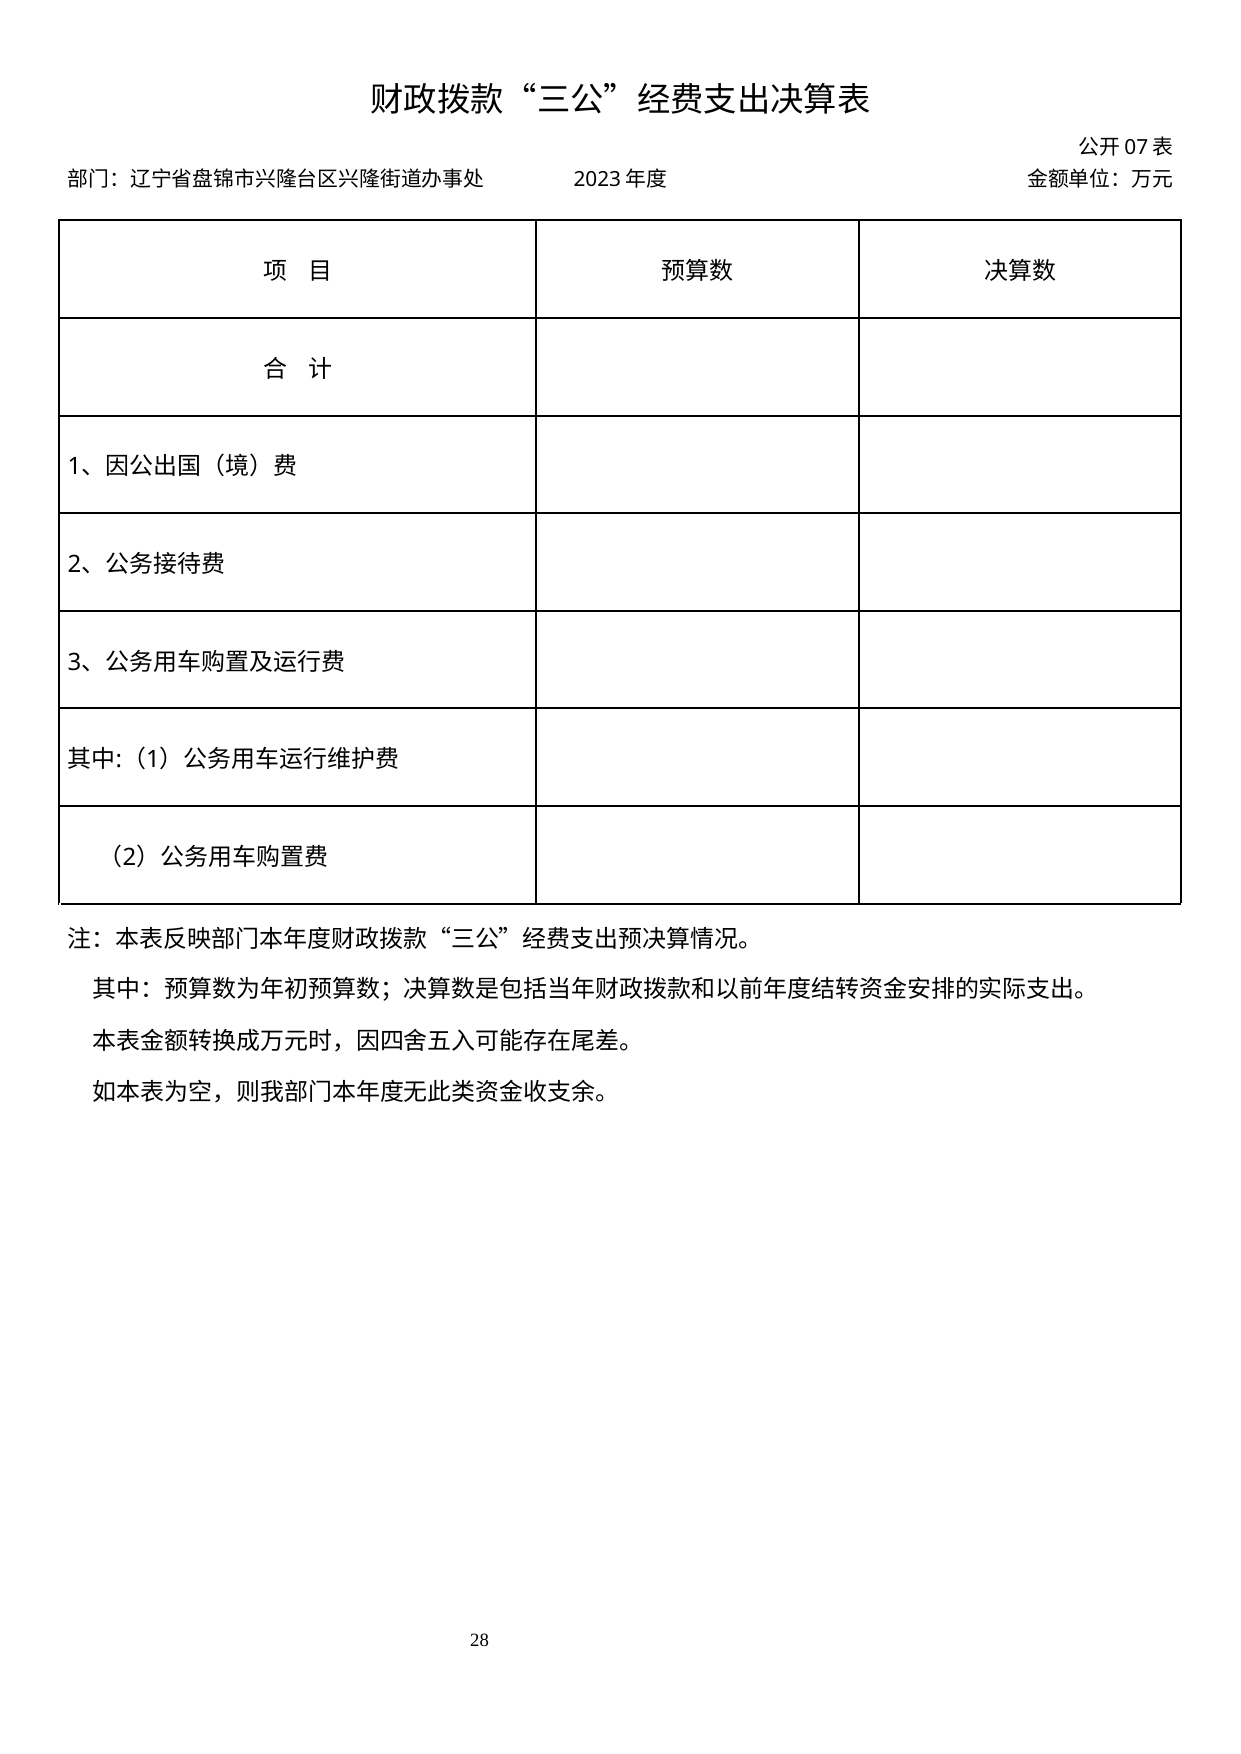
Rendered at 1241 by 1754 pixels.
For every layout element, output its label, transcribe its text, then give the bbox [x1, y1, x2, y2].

table_header 决算数 [860, 221, 1180, 317]
table_cell [860, 807, 1180, 902]
table_cell 合 计 [60, 319, 535, 414]
table_cell [860, 709, 1180, 805]
table_cell 注：本表反映部门本年度财政拨款“三公”经费支出预决算情况。 [60, 904, 1181, 954]
table_cell 金额单位：万元 [724, 162, 1181, 194]
table_cell [537, 709, 858, 805]
table_cell 部门：辽宁省盘锦市兴隆台区兴隆街道办事处 [59, 162, 516, 194]
table_cell [537, 319, 858, 414]
table_cell 1、因公出国（境）费 [60, 417, 535, 512]
table_cell （2）公务用车购置费 [60, 807, 535, 902]
table_cell [537, 417, 858, 512]
table_header 项 目 [60, 221, 535, 317]
table_cell [860, 319, 1180, 414]
table_cell [860, 612, 1180, 707]
table_cell [537, 807, 858, 902]
table_header 公开07表 [59, 129, 1181, 162]
table_cell 3、公务用车购置及运行费 [60, 612, 535, 707]
table_cell [860, 514, 1180, 610]
table_cell 其中：预算数为年初预算数；决算数是包括当年财政拨款和以前年度结转资金安排的实际支出。 [60, 954, 1181, 1005]
table_header 预算数 [537, 221, 858, 317]
table_cell [860, 417, 1180, 512]
table_cell 本表金额转换成万元时，因四舍五入可能存在尾差。 [60, 1005, 1181, 1057]
table_cell 2023年度 [516, 162, 724, 194]
table_cell 其中:（1）公务用车运行维护费 [60, 709, 535, 805]
table_cell [537, 612, 858, 707]
table_cell [537, 514, 858, 610]
table_cell 如本表为空，则我部门本年度无此类资金收支余。 [60, 1057, 1181, 1108]
table_cell 2、公务接待费 [60, 514, 535, 610]
text 财政拨款“三公”经费支出决算表 [59, 64, 1181, 129]
